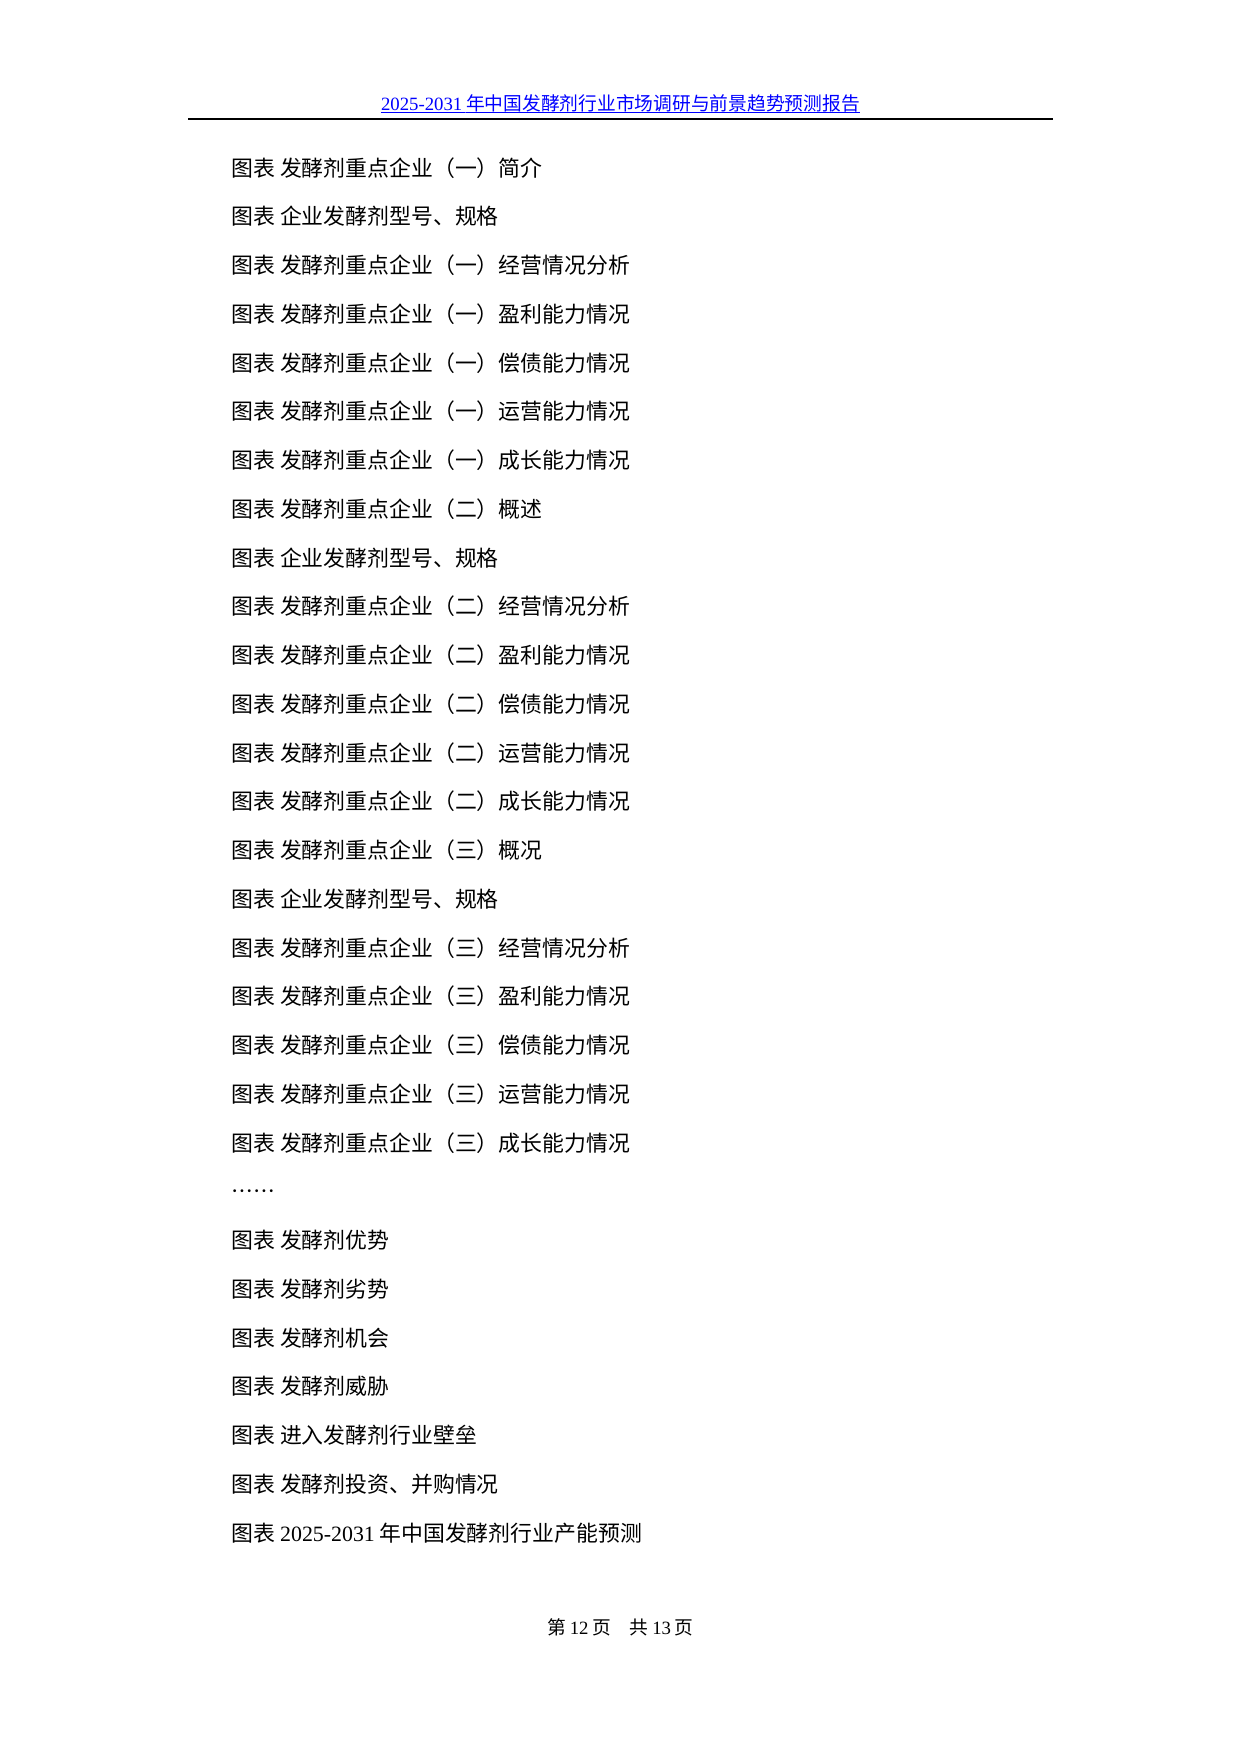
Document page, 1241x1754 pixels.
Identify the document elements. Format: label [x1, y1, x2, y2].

text [187, 150, 1053, 1548]
